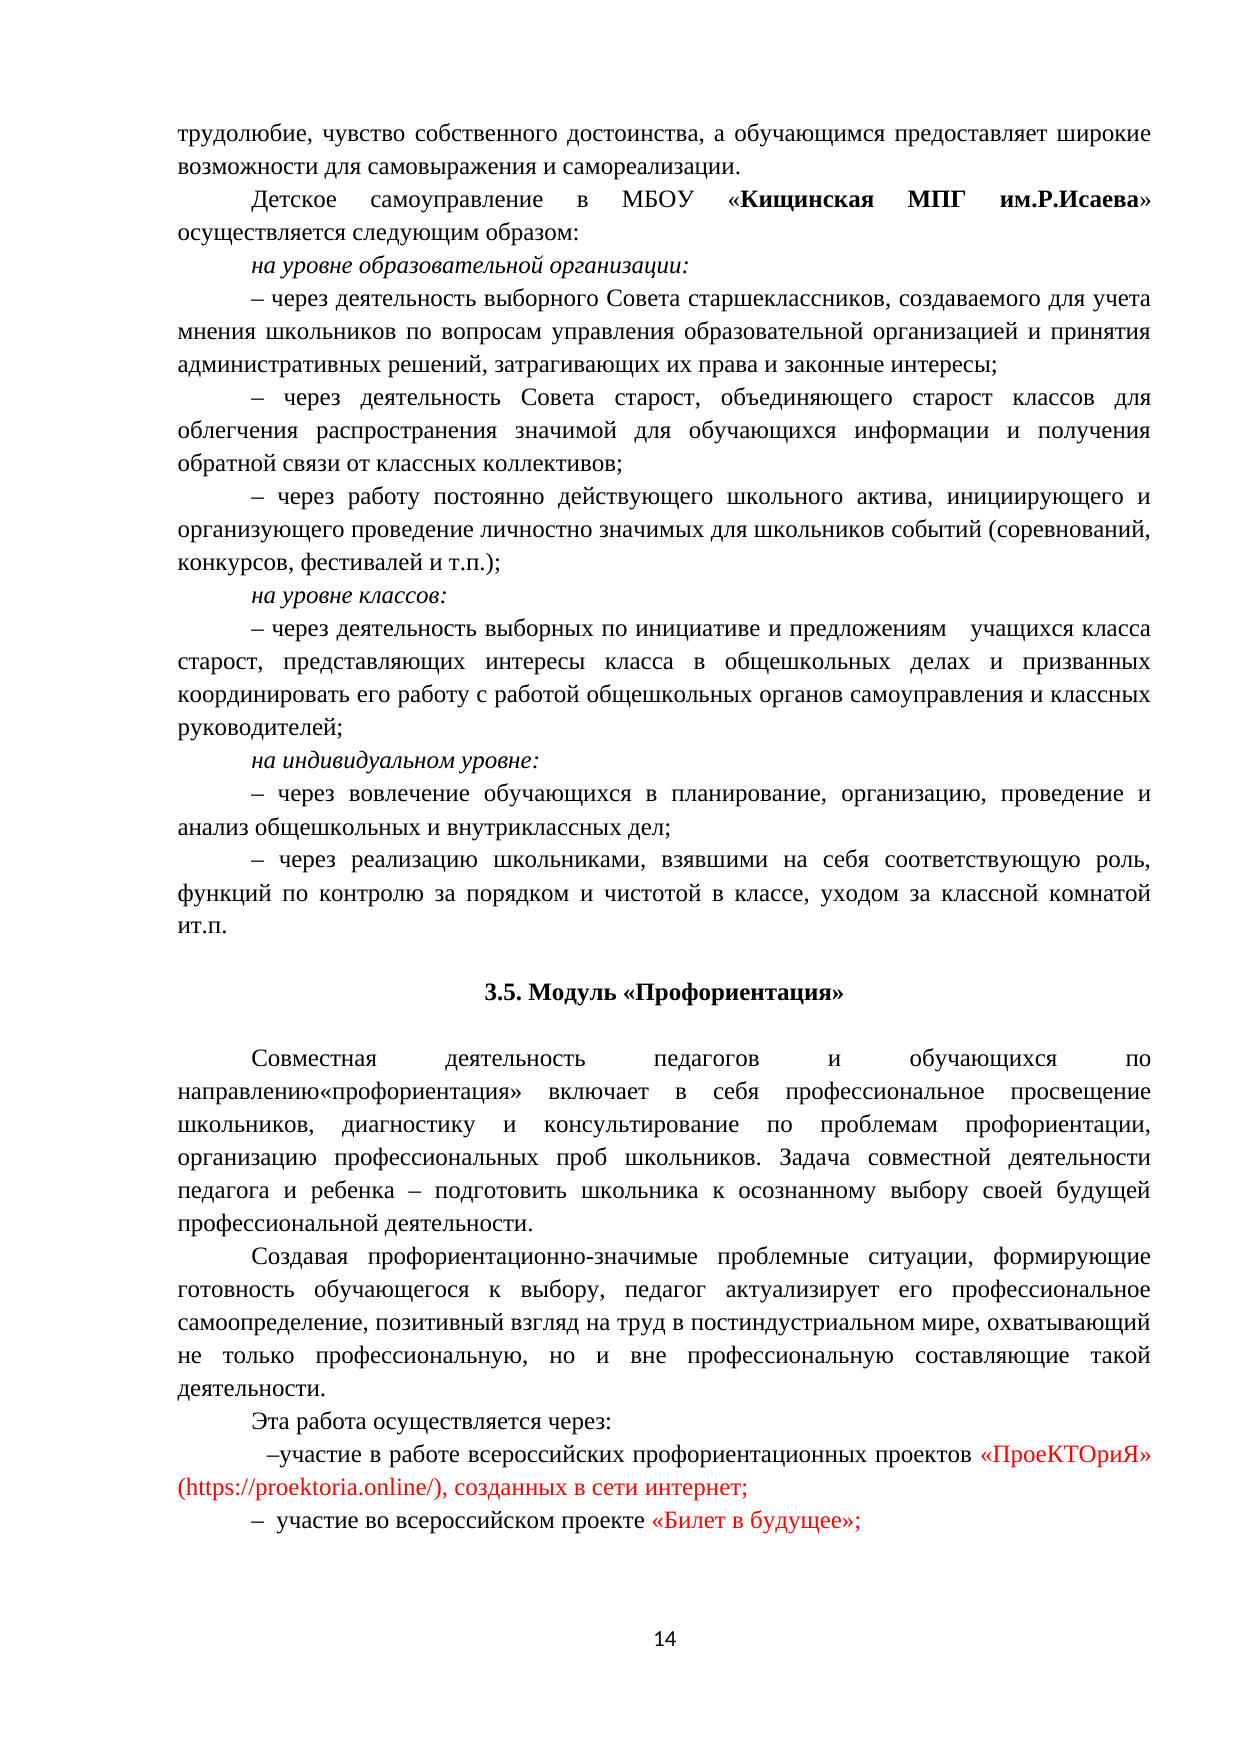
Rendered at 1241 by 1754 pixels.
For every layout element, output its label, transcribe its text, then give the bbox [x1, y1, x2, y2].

text – через деятельность выборных по инициативе и предложениям учащихся класса старост, представляющих интересы класса в общешкольных делах и призванных координировать его работу с работой общешкольных органов самоуправления и классных руководителей; [177, 613, 1152, 741]
text – через деятельность выборного Совета старшеклассников, создаваемого для учета мнения школьников по вопросам управления образовательной организацией и принятия административных решений, затрагивающих их права и законные интересы; [177, 283, 1152, 378]
text Создавая профориентационно-значимые проблемные ситуации, формирующие готовность обучающегося к выбору, педагог актуализирует его профессиональное самоопределение, позитивный взгляд на труд в постиндустриальном мире, охватывающий не только профессиональную, но и вне профессиональную составляющие такой деятельности. [177, 1241, 1152, 1402]
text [177, 118, 1152, 180]
text Совместная деятельность педагогов и обучающихся по направлению«профориентация» включает в себя профессиональное просвещение школьников, диагностику и консультирование по проблемам профориентации, организацию профессиональных проб школьников. Задача совместной деятельности педагога и ребенка – подготовить школьника к осознанному выбору своей будущей профессиональной деятельности. [177, 1043, 1152, 1237]
text –участие в работе всероссийских профориентационных проектов «ПроеКТОриЯ» (https://proektoria.online/), созданных в сети интернет; [177, 1439, 1152, 1501]
text Эта работа осуществляется через: [177, 1406, 1152, 1435]
text – через вовлечение обучающихся в планирование, организацию, проведение и анализ общешкольных и внутриклассных дел; [177, 778, 1152, 840]
text на уровне образовательной организации: [177, 250, 1152, 279]
text на уровне классов: [177, 580, 1152, 609]
text – через работу постоянно действующего школьного актива, инициирующего и организующего проведение личностно значимых для школьников событий (соревнований, конкурсов, фестивалей и т.п.); [177, 481, 1152, 576]
text – через реализацию школьниками, взявшими на себя соответствующую роль, функций по контролю за порядком и чистотой в классе, уходом за классной комнатой ит.п. [177, 844, 1152, 939]
text Детское самоуправление в МБОУ «Кищинская МПГ им.Р.Исаева» осуществляется следующим образом: [177, 184, 1152, 246]
text 3.5. Модуль «Профориентация» [177, 977, 1152, 1005]
text – через деятельность Совета старост, объединяющего старост классов для облегчения распространения значимой для обучающихся информации и получения обратной связи от классных коллективов; [177, 382, 1152, 477]
text на индивидуальном уровне: [177, 746, 1152, 774]
text – участие во всероссийском проекте «Билет в будущее»; [177, 1505, 1152, 1534]
